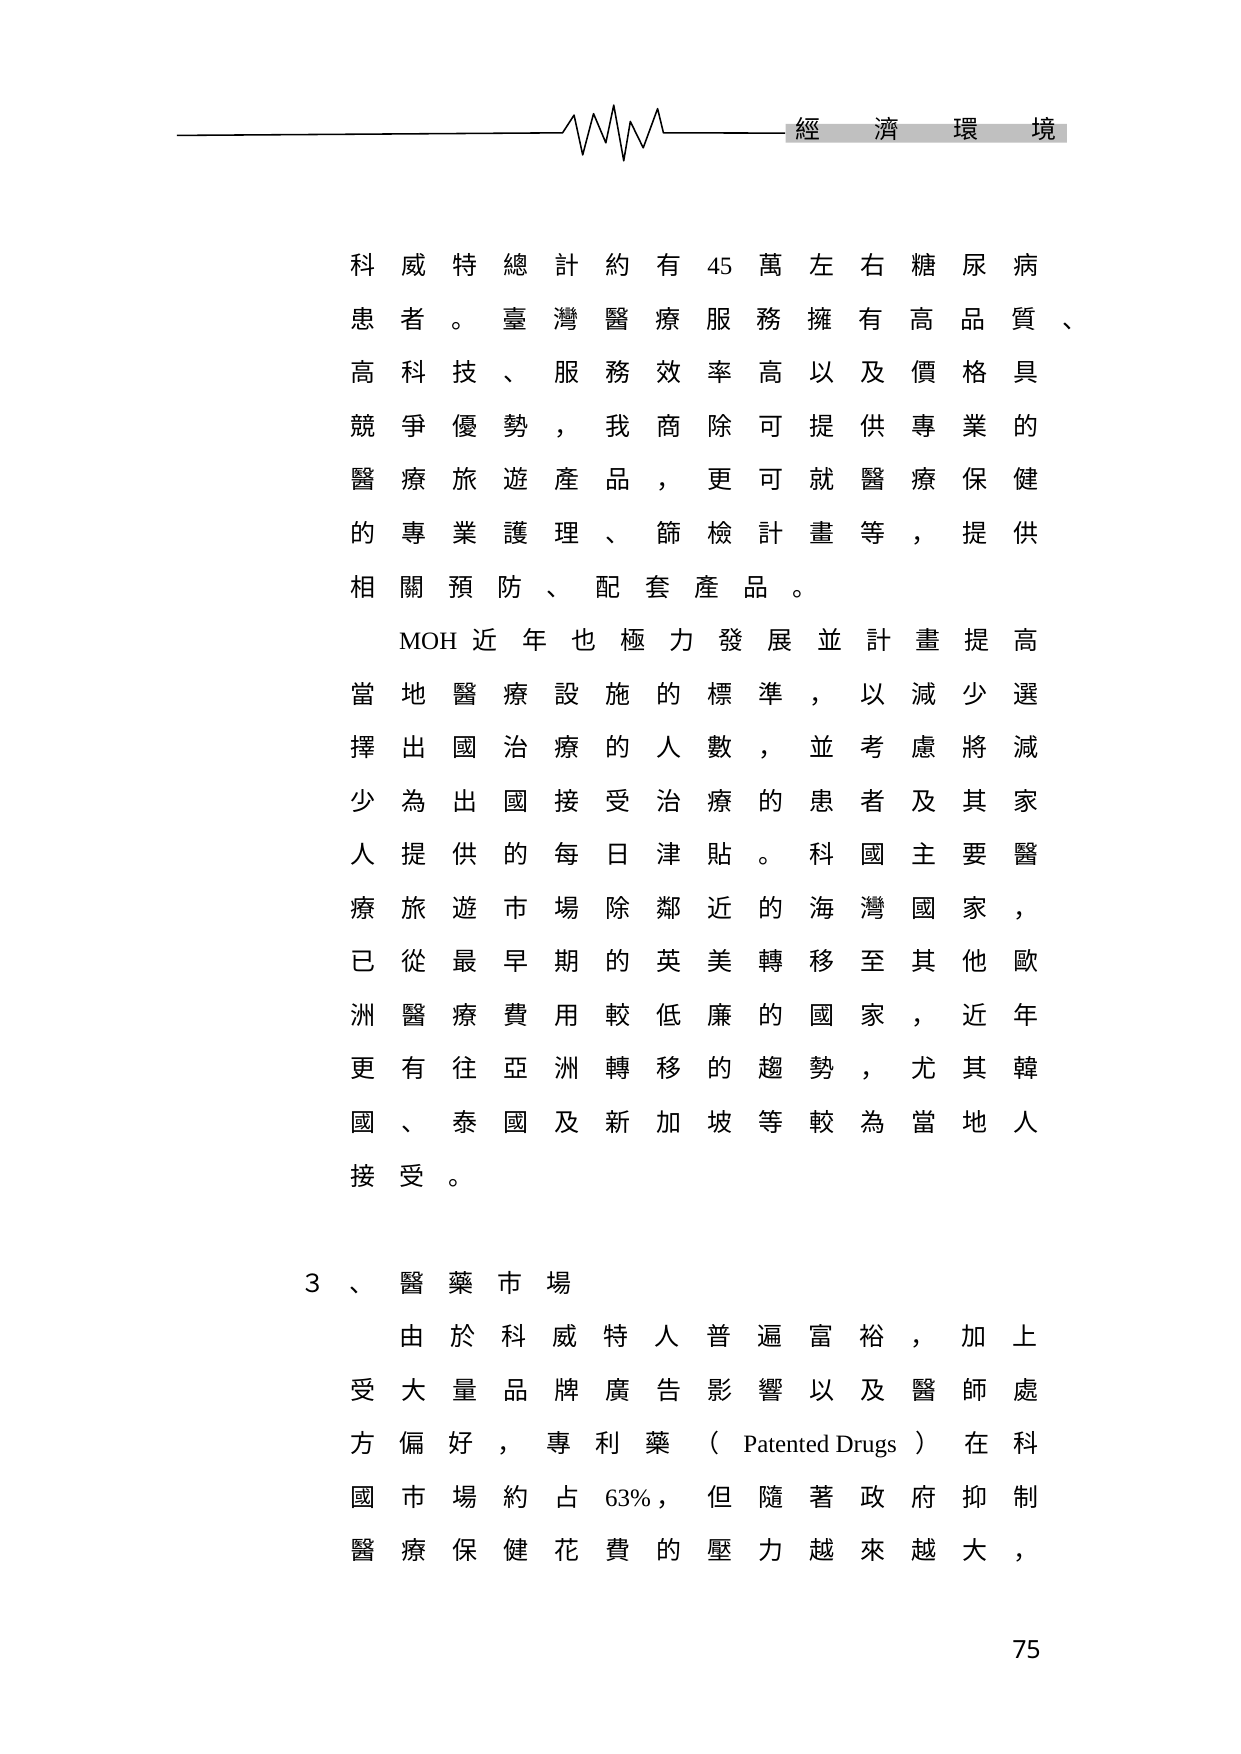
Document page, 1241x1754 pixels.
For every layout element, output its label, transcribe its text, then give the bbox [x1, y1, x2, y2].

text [325, 1308, 1063, 1576]
text MOH近年也極力發展並計畫提高當地醫療設施的標準，以減少選擇出國治療的人數，並考慮將減少為出國接受治療的患者及其家人提供的每日津貼。科國主要醫療旅遊市場除鄰近的海灣國家，已從最早期的英美轉移至其他歐洲醫療費用較低廉的國家，近年更有往亞洲轉移的趨勢，尤其韓國、泰國及新加坡等較為當地人接受。 [325, 612, 1063, 1201]
text ３、醫藥市場 [276, 1254, 1063, 1308]
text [325, 237, 1063, 612]
